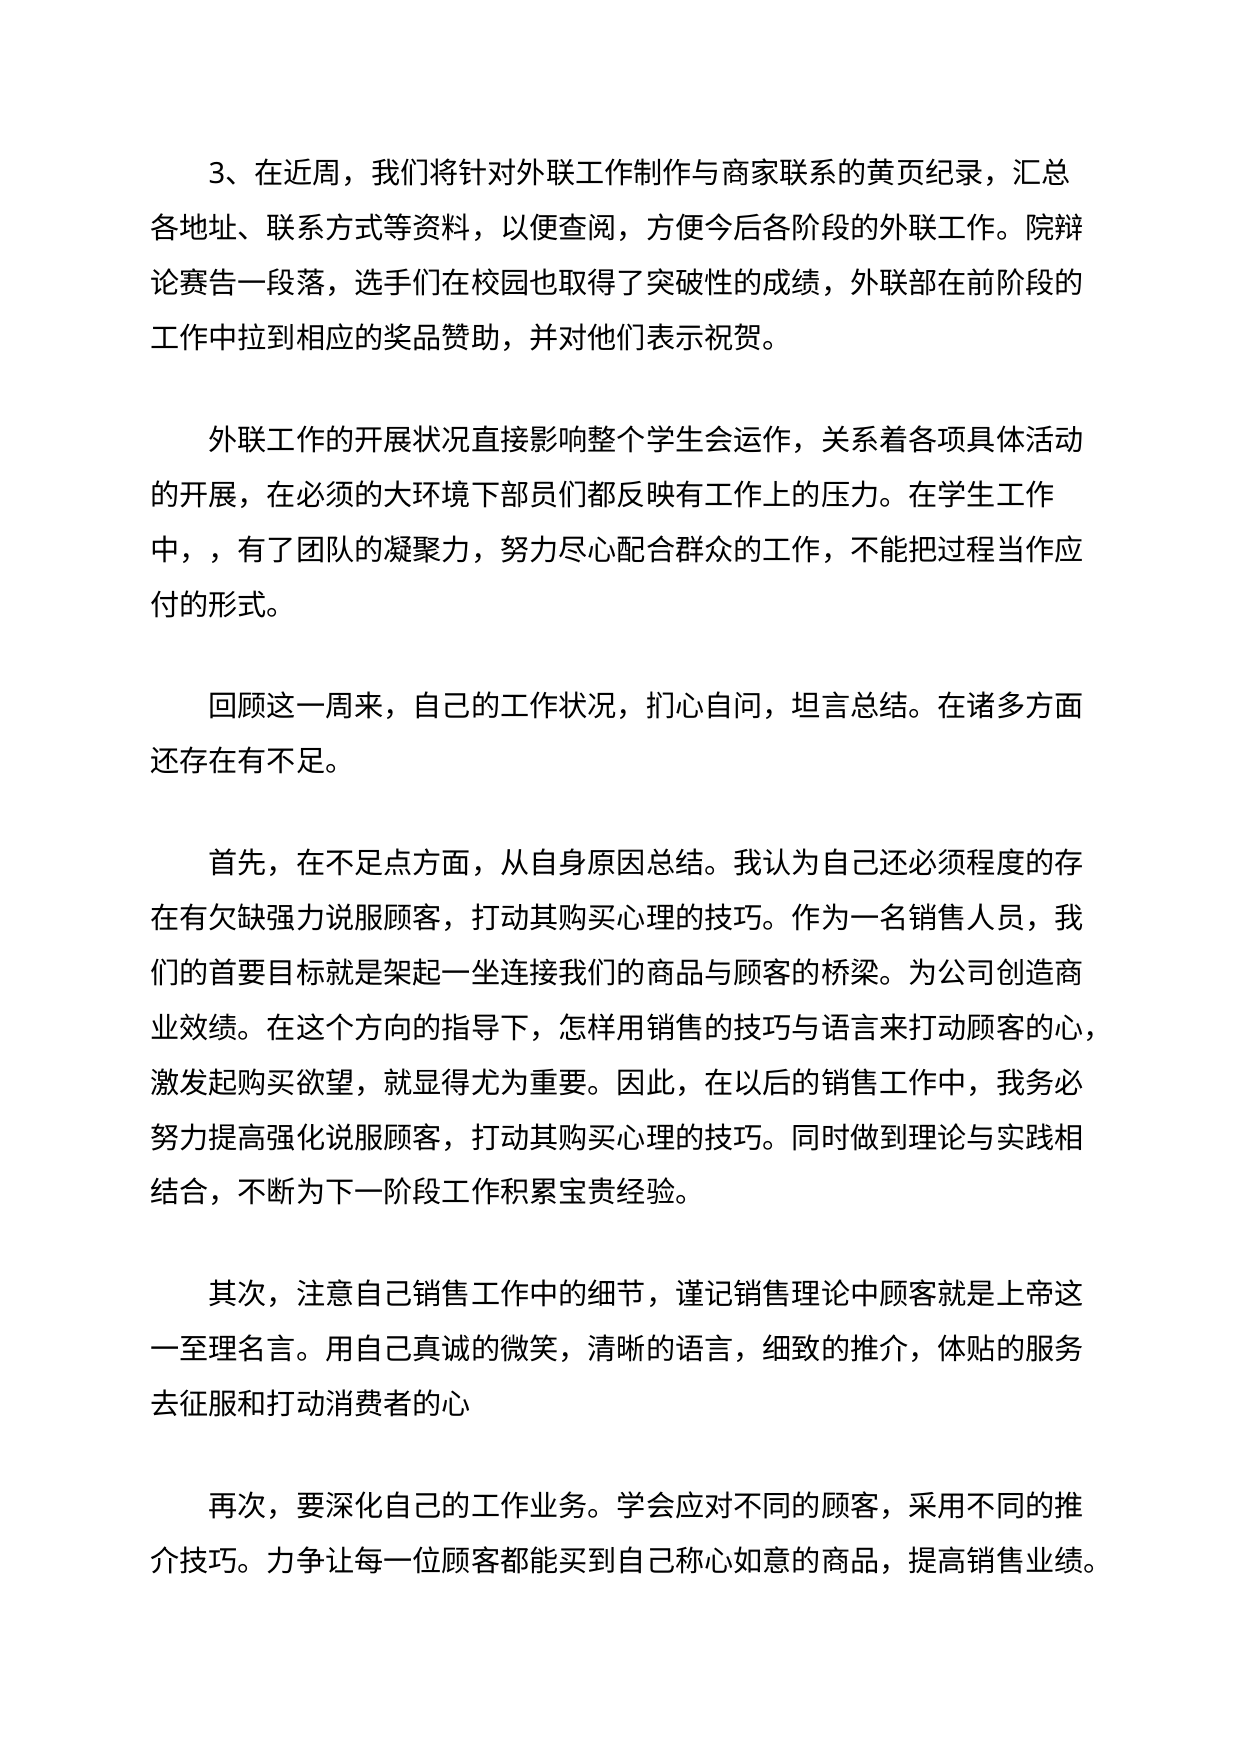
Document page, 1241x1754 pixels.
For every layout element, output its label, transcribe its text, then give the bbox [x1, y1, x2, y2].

text 外联工作的开展状况直接影响整个学生会运作，关系着各项具体活动的开展，在必须的大环境下部员们都反映有工作上的压力。在学生工作中，，有了团队的凝聚力，努力尽心配合群众的工作，不能把过程当作应付的形式。 [150, 417, 1090, 623]
text 其次，注意自己销售工作中的细节，谨记销售理论中顾客就是上帝这一至理名言。用自己真诚的微笑，清晰的语言，细致的推介，体贴的服务去征服和打动消费者的心 [150, 1271, 1090, 1423]
text 回顾这一周来，自己的工作状况，扪心自问，坦言总结。在诸多方面还存在有不足。 [150, 683, 1090, 780]
text 首先，在不足点方面，从自身原因总结。我认为自己还必须程度的存在有欠缺强力说服顾客，打动其购买心理的技巧。作为一名销售人员，我们的首要目标就是架起一坐连接我们的商品与顾客的桥梁。为公司创造商业效绩。在这个方向的指导下，怎样用销售的技巧与语言来打动顾客的心，激发起购买欲望，就显得尤为重要。因此，在以后的销售工作中，我务必努力提高强化说服顾客，打动其购买心理的技巧。同时做到理论与实践相结合，不断为下一阶段工作积累宝贵经验。 [150, 840, 1090, 1211]
text 再次，要深化自己的工作业务。学会应对不同的顾客，采用不同的推介技巧。力争让每一位顾客都能买到自己称心如意的商品，提高销售业绩。 [150, 1482, 1090, 1579]
text 3、在近周，我们将针对外联工作制作与商家联系的黄页纪录，汇总各地址、联系方式等资料，以便查阅，方便今后各阶段的外联工作。院辩论赛告一段落，选手们在校园也取得了突破性的成绩，外联部在前阶段的工作中拉到相应的奖品赞助，并对他们表示祝贺。 [150, 150, 1090, 357]
